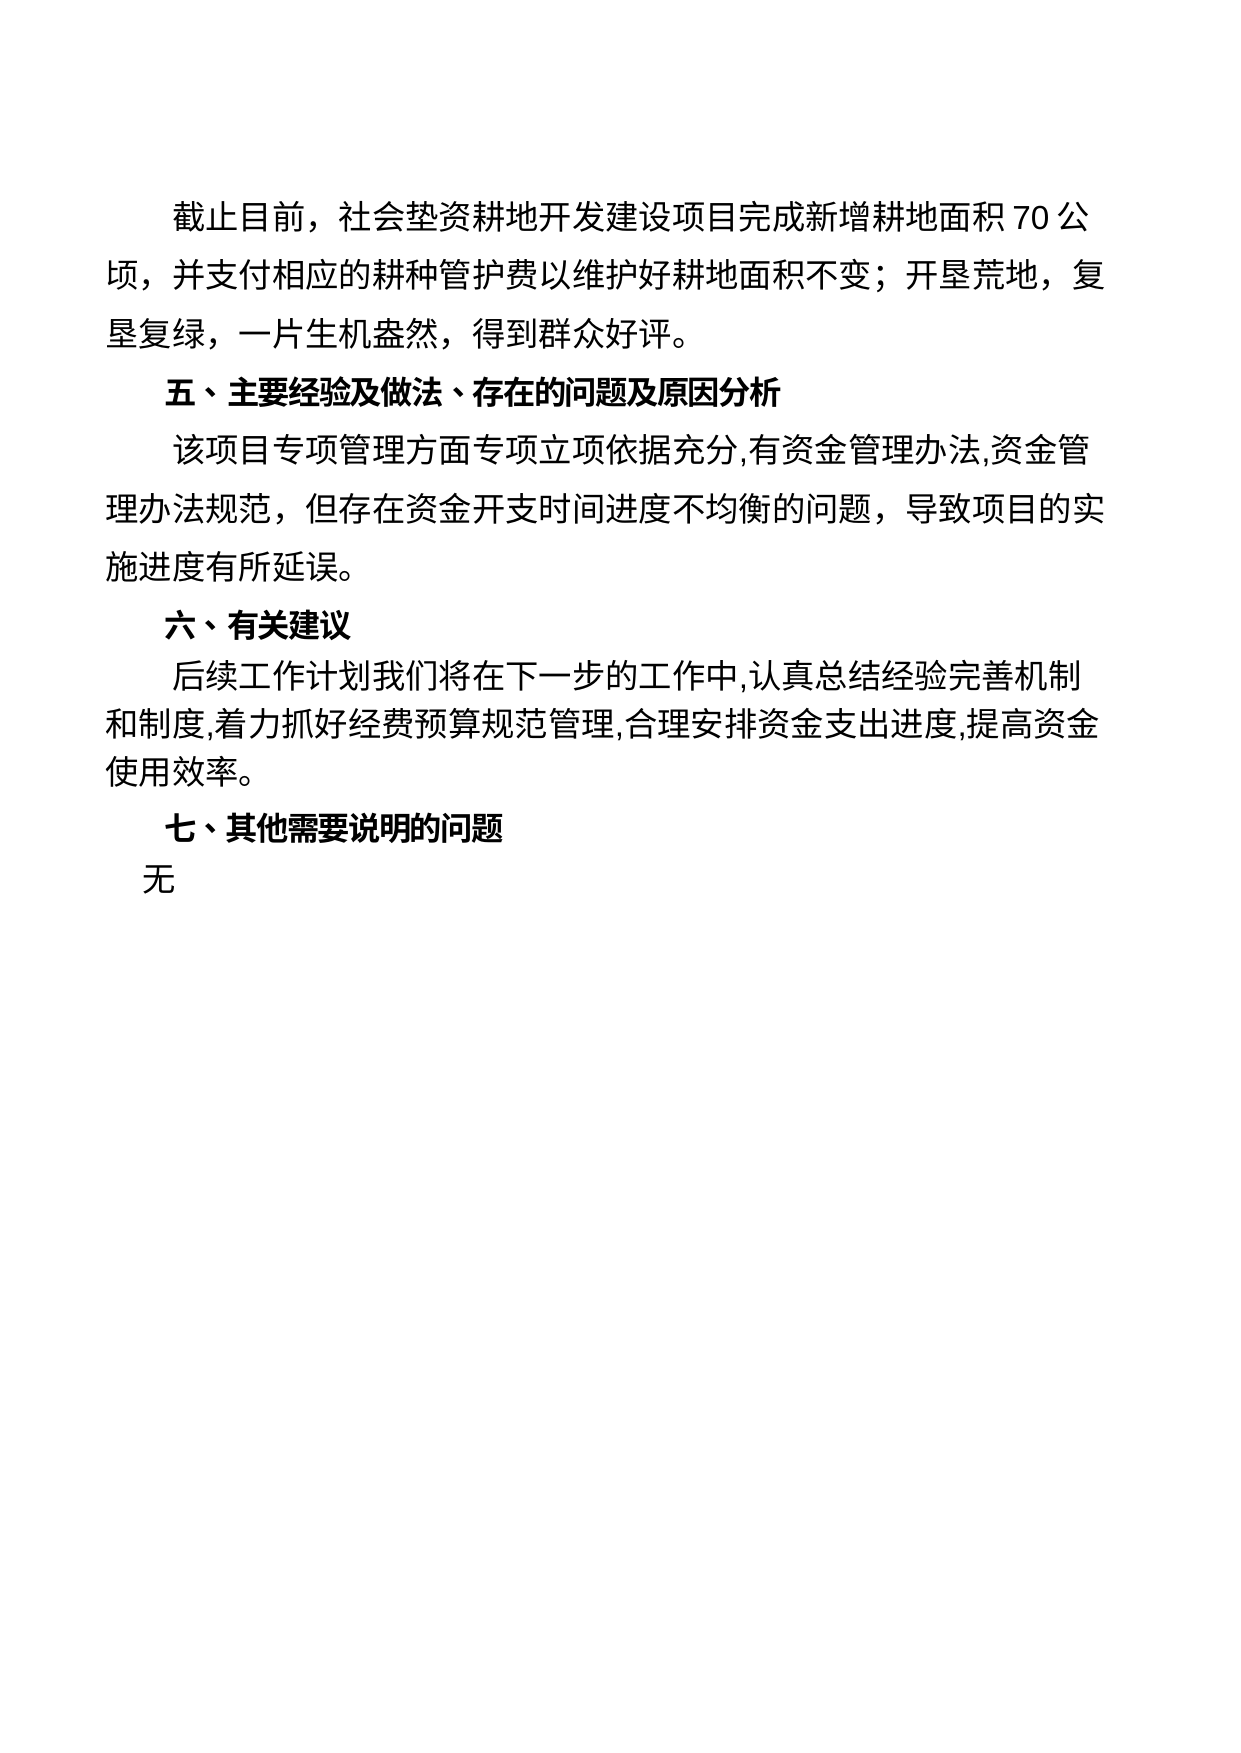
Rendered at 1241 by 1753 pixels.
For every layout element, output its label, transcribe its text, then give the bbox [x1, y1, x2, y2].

list 截止目前，社会垫资耕地开发建设项目完成新增耕地面积70公顷，并支付相应的耕种管护费以维护好耕地面积不变；开垦荒地，复垦复绿，一片生机盎然，得到群众好评。 [105, 183, 1112, 358]
list 主要经验及做法、存在的问题及原因分析 [105, 358, 1112, 416]
list 有关建议 [105, 591, 1112, 649]
text 七、其他需要说明的问题 [105, 794, 1112, 852]
list 该项目专项管理方面专项立项依据充分,有资金管理办法,资金管理办法规范，但存在资金开支时间进度不均衡的问题，导致项目的实施进度有所延误。 [105, 416, 1112, 591]
text 无 [105, 852, 1112, 901]
text 后续工作计划我们将在下一步的工作中,认真总结经验完善机制和制度,着力抓好经费预算规范管理,合理安排资金支出进度,提高资金使用效率。 [105, 649, 1112, 794]
